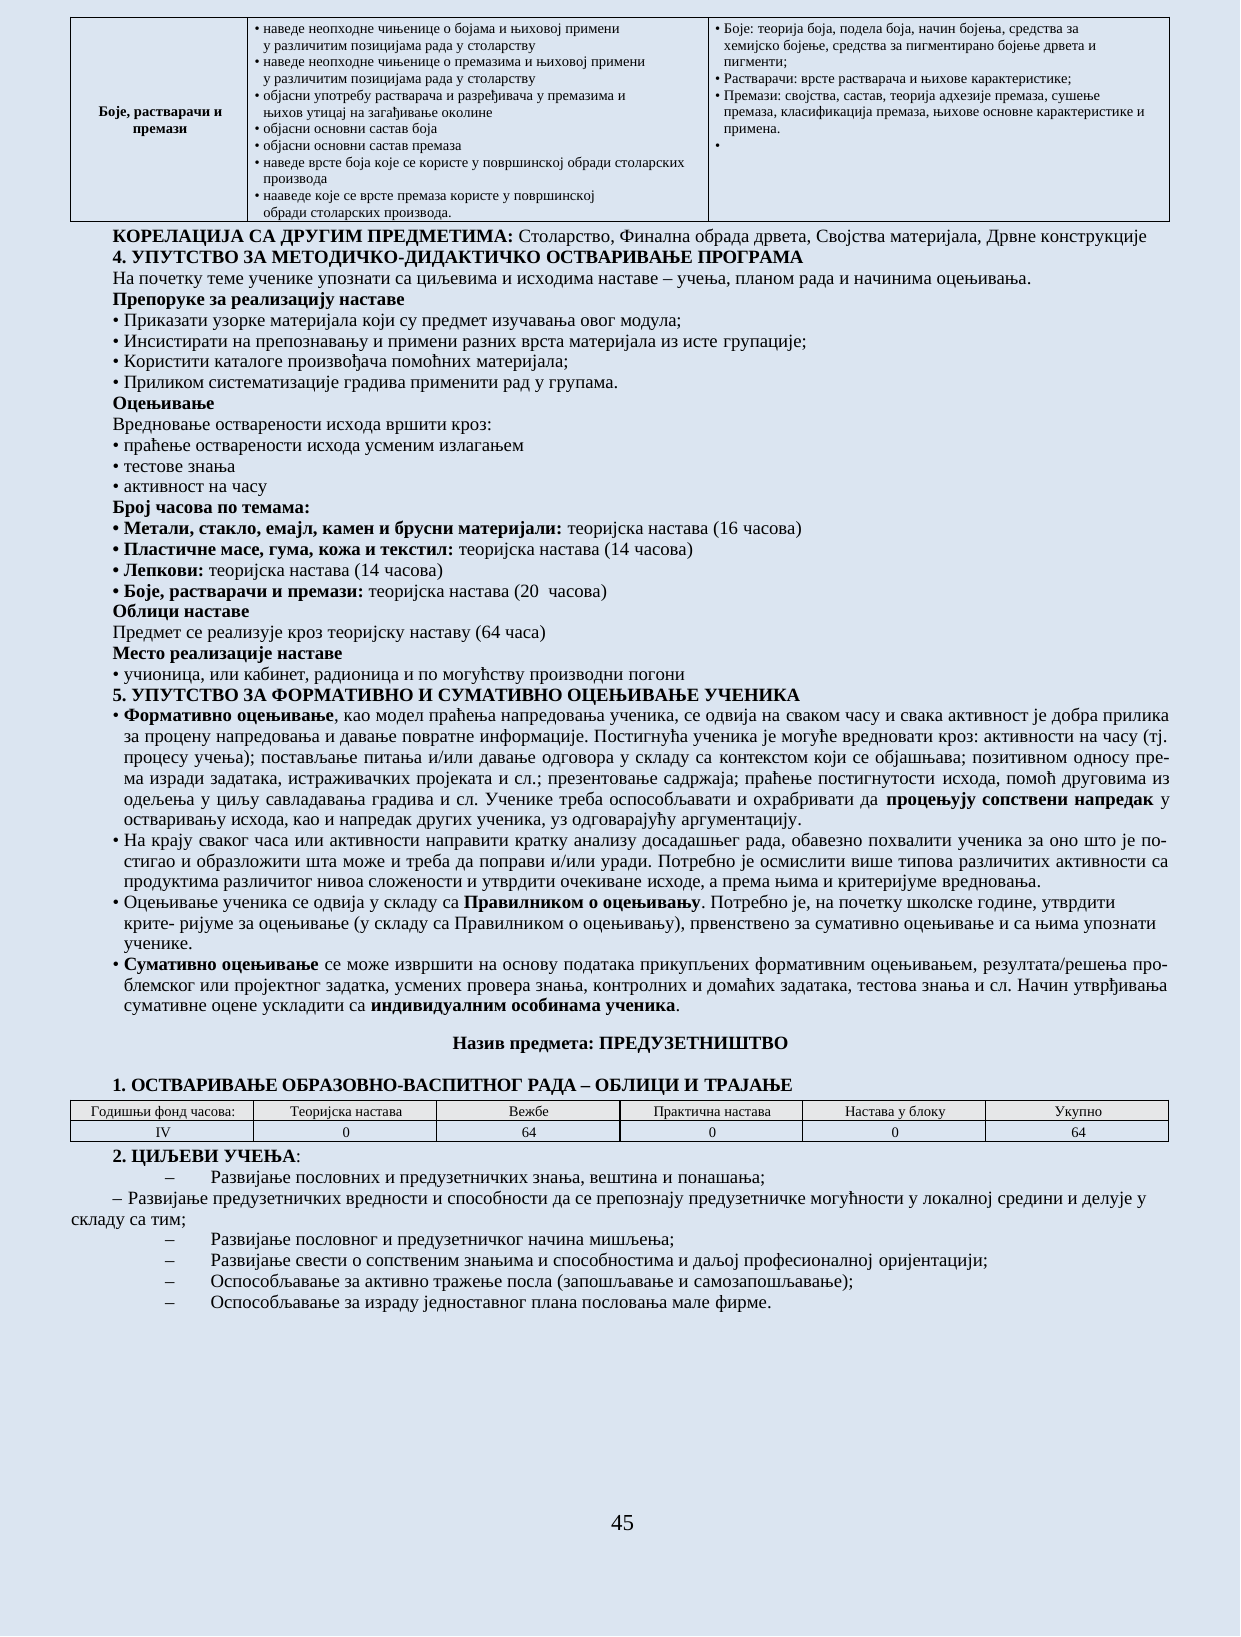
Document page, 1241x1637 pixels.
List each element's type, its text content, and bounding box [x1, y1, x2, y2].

list Формативно оцењивање, као модел праћења напредовања ученика, се одвија на сваком часу и свака активност је добра прилика за процену напредовања и давање повратне информације. Постигнућа ученика је могуће вредновати кроз: активности на часу (тј. процесу учења); постављање питања и/или давање одговора у складу са контекстом који се објашњава; позитивном односу пре- ма изради задатака, истраживачких пројеката и сл.; презентовање садржаја; праћење постигнутости исхода, помоћ друговима из одељења у циљу савладавања градива и сл. Ученике треба оспособљавати и охрабривати да процењују сопствени напредак у остваривању исхода, као и напредак других ученика, уз одговарајућу аргументацију. [112, 705, 1170, 830]
subtitle Препоруке за реализацију наставе [112, 289, 1184, 309]
list ОСТВАРИВАЊЕ ОБРАЗОВНО-ВАСПИТНОГ РАДА – ОБЛИЦИ И ТРАЈАЊЕ [112, 1074, 1184, 1095]
subtitle Оцењивање [112, 393, 1184, 414]
list Сумативно оцењивање се може извршити на основу података прикупљених формативним оцењивањем, резултата/решења про- блемског или пројектног задатка, усмених провера знања, контролних и домаћих задатака, тестова знања и сл. Начин утврђивања сумативне оцене ускладити са индивидуалним особинама ученика. [112, 954, 1170, 1016]
table_header Вежбе [437, 1101, 619, 1120]
table_header Годишњи фонд часова: [71, 1101, 253, 1120]
list Боје, растварачи и премази: теоријска настава (20 часова) [112, 580, 1184, 601]
table_cell 0 [254, 1121, 436, 1141]
list Развијање пословних и предузетничких знања, вештина и понашања; [123, 1167, 1184, 1188]
list учионица, или кабинет, радионица и по могућству производни погони [112, 664, 1184, 684]
table_cell 0 [621, 1121, 802, 1141]
table_header наведе неопходне чињенице о бојама и њиховој примени у различитим позицијама рада у столарству наведе неопходне чињенице о премазима и њиховој примени у различитим позицијама рада у столарству објасни употребу растварача и разређивача у премазима и њихов утицај на загађивање околине објасни основни састав боја објасни основни састав премаза наведе врсте боја које се користе у површинској обради столарских производа нааведе које се врсте премаза користе у површинској обради столарских производа. [248, 18, 708, 221]
text Вредновање остварености исхода вршити кроз: [112, 414, 1184, 434]
list На крају сваког часа или активности направити кратку анализу досадашњег рада, обавезно похвалити ученика за оно што је по- стигао и образложити шта може и треба да поправи и/или уради. Потребно је осмислити више типова различитих активности са продуктима различитог нивоа сложености и утврдити очекиване исходе, а према њима и критеријуме вредновања. [112, 830, 1170, 892]
list Оспособљавање за израду једноставног плана пословања мале фирме. [123, 1291, 1184, 1312]
table_header Укупно [986, 1101, 1168, 1120]
subtitle Број часова по темама: [112, 497, 1184, 518]
list активност на часу [112, 476, 1184, 497]
subtitle Облици наставе [112, 601, 1184, 622]
list Приказати узорке материјала који су предмет изучавања овог модула; [112, 309, 1184, 330]
table_header Практична настава [621, 1101, 802, 1120]
list Пластичне масе, гума, кожа и текстил: теоријска настава (14 часова) [112, 539, 1184, 559]
list Инсистирати на препознавању и примени разних врста материјала из исте групације; [112, 330, 1184, 351]
subtitle Место реализације наставе [112, 643, 1184, 664]
table_header Настава у блоку [803, 1101, 985, 1120]
list праћење остварености исхода усменим излагањем [112, 434, 1184, 455]
list Развијање предузетничких вредности и способности да се препознају предузетничке могућности у локалној средини и делује у складу са тим; [71, 1188, 1170, 1229]
subtitle Назив предмета: ПРЕДУЗЕТНИШТВО [76, 1032, 1164, 1053]
text Предмет се реализује кроз теоријску наставу (64 часа) [112, 622, 1184, 643]
table_cell 64 [986, 1121, 1168, 1141]
list Метали, стакло, емајл, камен и брусни материјали: теоријска настава (16 часова) [112, 518, 1184, 539]
table_header Боје: теорија боја, подела боја, начин бојења, средства за хемијско бојење, средства за пигментирано бојење дрвета и пигменти; Растварачи: врсте растварача и њихове карактеристике; Премази: својства, састав, теорија адхезије премаза, сушење премаза, класификација премаза, њихове основне карактеристике и примена. • [709, 18, 1169, 221]
subtitle УПУТСТВО ЗА ФОРМАТИВНО И СУМАТИВНО ОЦЕЊИВАЊЕ УЧЕНИКА [112, 684, 1184, 705]
list тестове знања [112, 455, 1184, 476]
list Оцењивање ученика се одвија у складу са Правилником о оцењивању. Потребно је, на почетку школске године, утврдити крите- ријуме за оцењивање (у складу са Правилником о оцењивању), првенствено за сумативно оцењивање и са њима упознати ученике. [112, 892, 1170, 954]
list ЦИЉЕВИ УЧЕЊА: [112, 1146, 1184, 1167]
table_header Теоријска настава [254, 1101, 436, 1120]
text На почетку теме ученике упознати са циљевима и исходима наставе – учења, планом рада и начинима оцењивања. [112, 268, 1184, 289]
list Користити каталоге произвођача помоћних материјала; [112, 351, 1184, 372]
list Развијање пословног и предузетничког начина мишљења; [123, 1229, 1184, 1249]
table_cell 0 [803, 1121, 985, 1141]
subtitle УПУТСТВО ЗА МЕТОДИЧКО-ДИДАКТИЧКО ОСТВАРИВАЊЕ ПРОГРАМА [112, 247, 1184, 268]
table_header Боје, растварачи и премази [71, 18, 247, 221]
list Приликом систематизације градива применити рад у групама. [112, 372, 1184, 393]
text КОРЕЛАЦИЈА СА ДРУГИМ ПРЕДМЕТИМА: Столарство, Финална обрада дрвета, Својства материјала, Дрвне конструкције [112, 226, 1184, 247]
table_cell 64 [437, 1121, 619, 1141]
list Развијање свести о сопственим знањима и способностима и даљој професионалној оријентацији; [123, 1249, 1184, 1270]
list Оспособљавање за активно тражење посла (запошљавање и самозапошљавање); [123, 1270, 1184, 1291]
list Лепкови: теоријска настава (14 часова) [112, 559, 1184, 580]
table_cell IV [71, 1121, 253, 1141]
